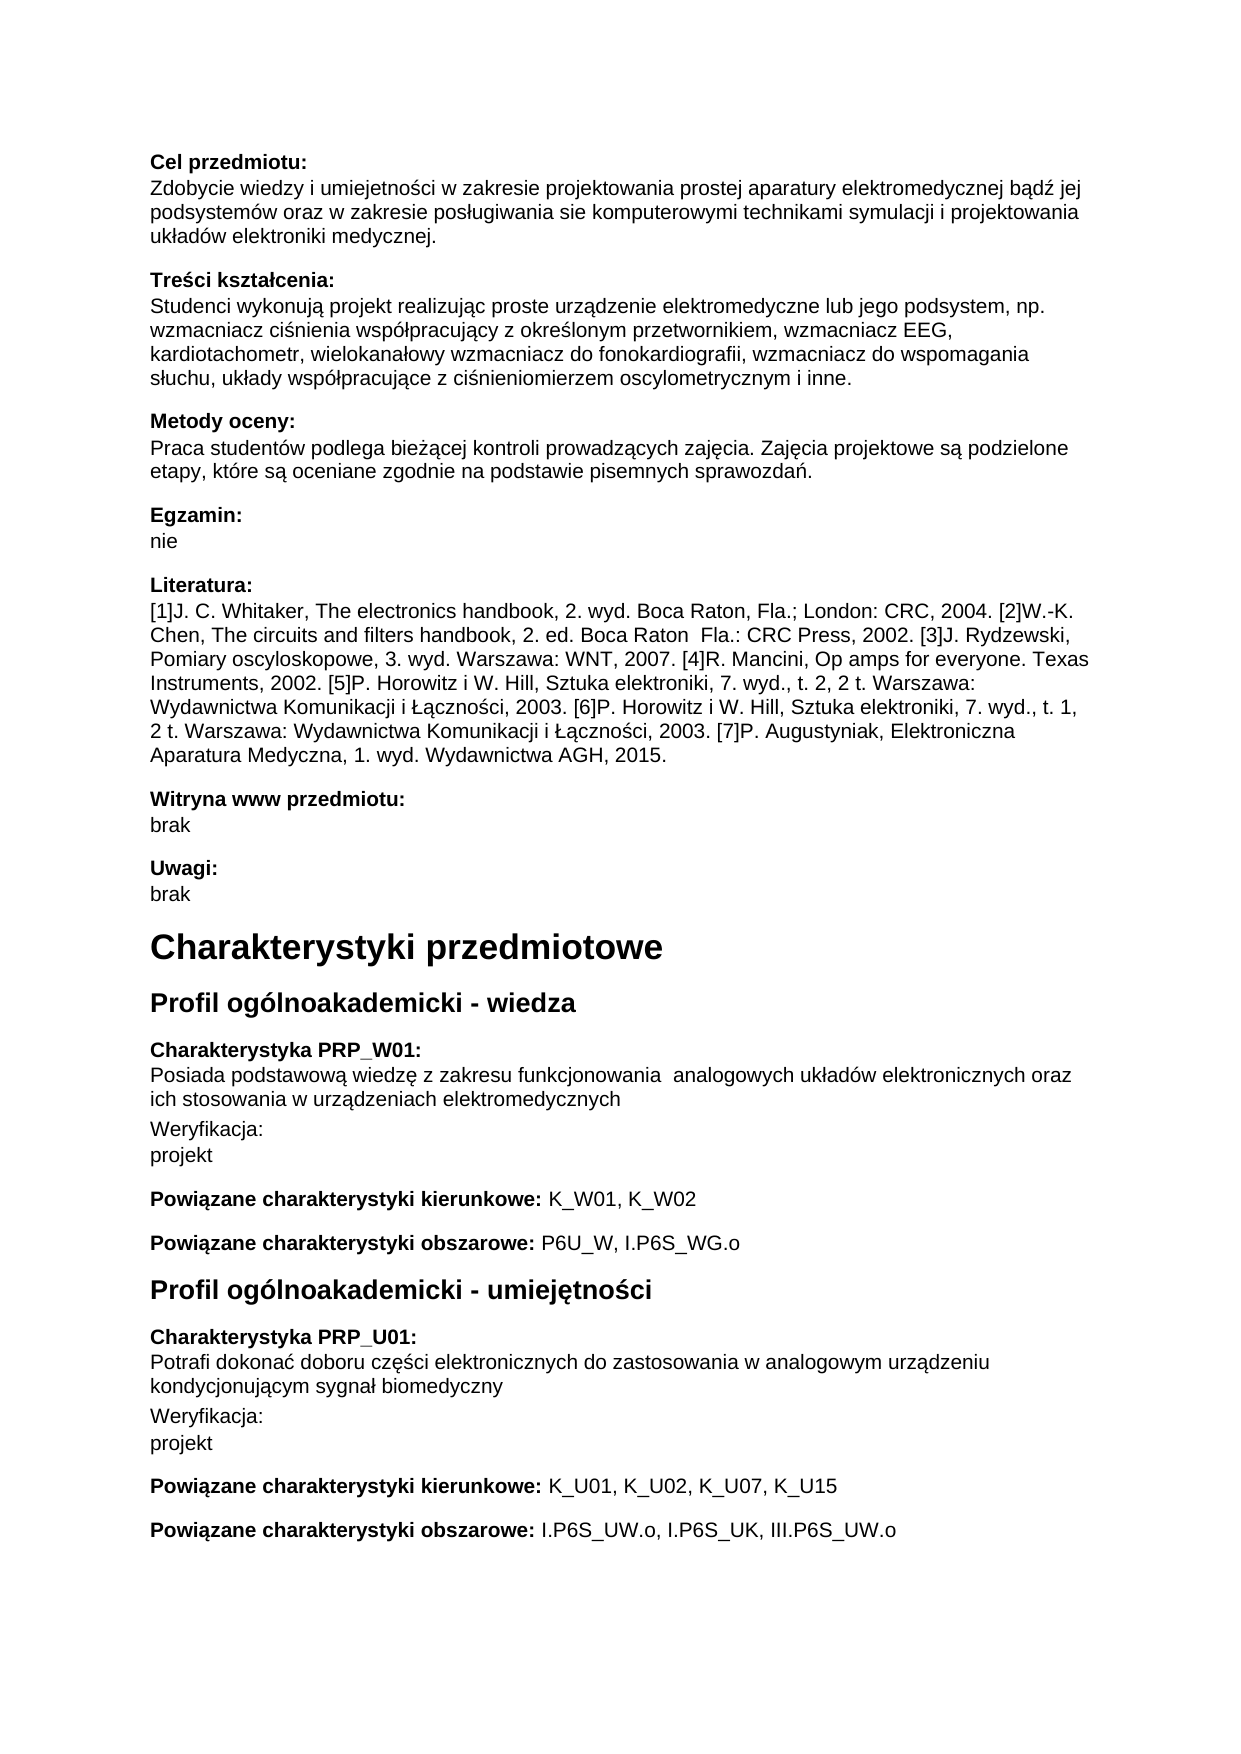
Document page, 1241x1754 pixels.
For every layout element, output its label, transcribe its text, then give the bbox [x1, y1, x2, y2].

subtitle Profil ogólnoakademicki - umiejętności [150, 1274, 1090, 1305]
text Weryfikacja: [150, 1117, 1090, 1141]
text Studenci wykonują projekt realizując proste urządzenie elektromedyczne lub jego podsystem, np. wzmacniacz ciśnienia współpracujący z określonym przetwornikiem, wzmacniacz EEG, kardiotachometr, wielokanałowy wzmacniacz do fonokardiografii, wzmacniacz do wspomagania słuchu, układy współpracujące z ciśnieniomierzem oscylometrycznym i inne. [150, 294, 1090, 389]
text [1]J. C. Whitaker, The electronics handbook, 2. wyd. Boca Raton, Fla.; London: CRC, 2004. [2]W.-K. Chen, The circuits and filters handbook, 2. ed. Boca Raton Fla.: CRC Press, 2002. [3]J. Rydzewski, Pomiary oscyloskopowe, 3. wyd. Warszawa: WNT, 2007. [4]R. Mancini, Op amps for everyone. Texas Instruments, 2002. [5]P. Horowitz i W. Hill, Sztuka elektroniki, 7. wyd., t. 2, 2 t. Warszawa: Wydawnictwa Komunikacji i Łączności, 2003. [6]P. Horowitz i W. Hill, Sztuka elektroniki, 7. wyd., t. 1, 2 t. Warszawa: Wydawnictwa Komunikacji i Łączności, 2003. [7]P. Augustyniak, Elektroniczna Aparatura Medyczna, 1. wyd. Wydawnictwa AGH, 2015. [150, 599, 1090, 767]
text Charakterystyka PRP_W01: [150, 1038, 1090, 1062]
text Egzamin: [150, 503, 1090, 527]
text Uwagi: [150, 856, 1090, 880]
text Treści kształcenia: [150, 268, 1090, 292]
text Weryfikacja: [150, 1404, 1090, 1428]
text nie [150, 529, 1090, 553]
text Literatura: [150, 573, 1090, 597]
text Posiada podstawową wiedzę z zakresu funkcjonowania analogowych układów elektronicznych oraz ich stosowania w urządzeniach elektromedycznych [150, 1063, 1090, 1111]
text brak [150, 882, 1090, 906]
text Witryna www przedmiotu: [150, 786, 1090, 810]
subtitle Profil ogólnoakademicki - wiedza [150, 987, 1090, 1018]
subtitle Charakterystyki przedmiotowe [150, 926, 1090, 967]
text projekt [150, 1430, 1090, 1454]
text Cel przedmiotu: [150, 150, 1090, 174]
text Powiązane charakterystyki obszarowe: P6U_W, I.P6S_WG.o [150, 1230, 1090, 1254]
text Zdobycie wiedzy i umiejetności w zakresie projektowania prostej aparatury elektromedycznej bądź jej podsystemów oraz w zakresie posługiwania sie komputerowymi technikami symulacji i projektowania układów elektroniki medycznej. [150, 176, 1090, 248]
text projekt [150, 1143, 1090, 1167]
text Charakterystyka PRP_U01: [150, 1325, 1090, 1349]
text Powiązane charakterystyki kierunkowe: K_W01, K_W02 [150, 1187, 1090, 1211]
text Praca studentów podlega bieżącej kontroli prowadzących zajęcia. Zajęcia projektowe są podzielone etapy, które są oceniane zgodnie na podstawie pisemnych sprawozdań. [150, 435, 1090, 483]
text Metody oceny: [150, 409, 1090, 433]
text Powiązane charakterystyki obszarowe: I.P6S_UW.o, I.P6S_UK, III.P6S_UW.o [150, 1518, 1090, 1542]
text brak [150, 812, 1090, 836]
text Potrafi dokonać doboru części elektronicznych do zastosowania w analogowym urządzeniu kondycjonującym sygnał biomedyczny [150, 1350, 1090, 1398]
text Powiązane charakterystyki kierunkowe: K_U01, K_U02, K_U07, K_U15 [150, 1474, 1090, 1498]
